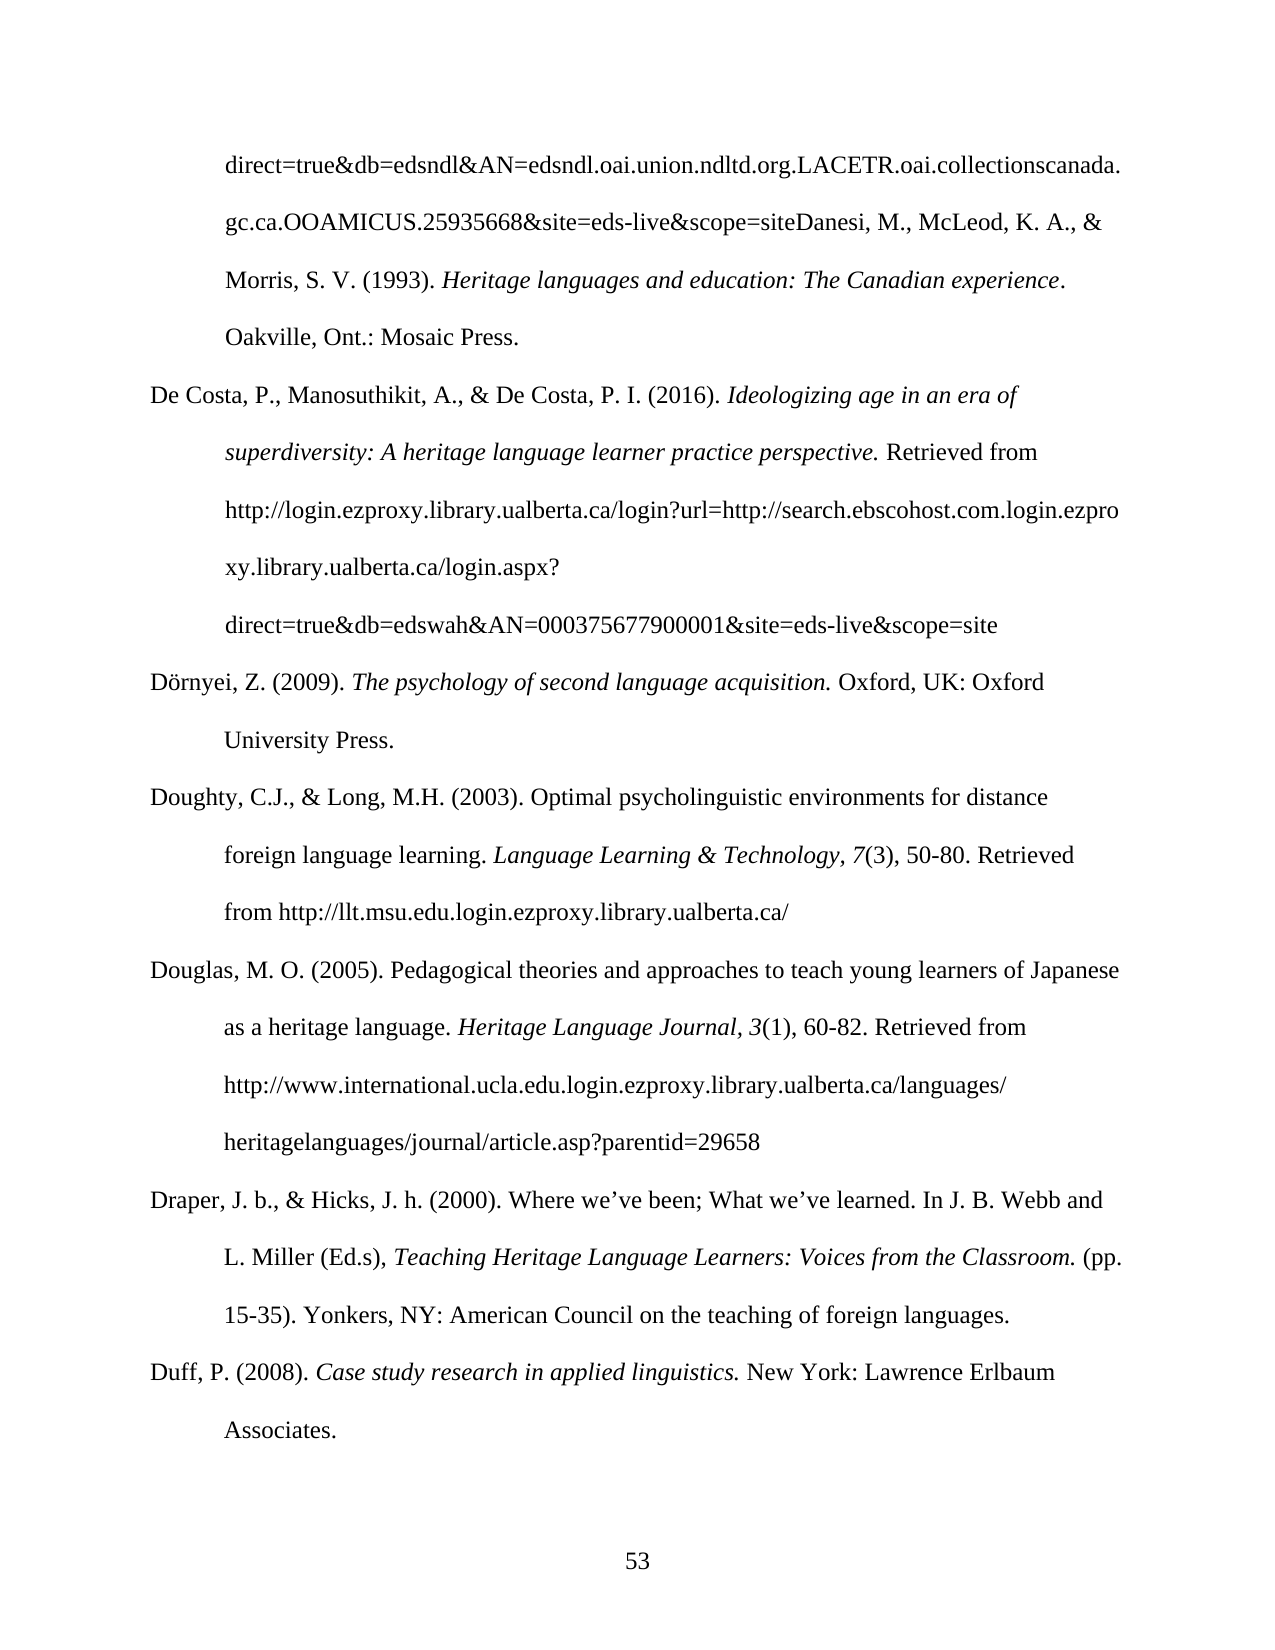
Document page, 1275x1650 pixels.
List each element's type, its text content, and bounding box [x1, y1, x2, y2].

text Draper, J. b., & Hicks, J. h. (2000). Where we’ve been; What we’ve learned. In J. B. Webb and L. Miller (Ed.s), Teaching Heritage Language Learners: Voices from the Classroom. (pp. 15-35). Yonkers, NY: American Council on the teaching of foreign languages. [150, 1185, 1125, 1329]
text De Costa, P., Manosuthikit, A., & De Costa, P. I. (2016). Ideologizing age in an era of superdiversity: A heritage language learner practice perspective. Retrieved from http://login.ezproxy.library.ualberta.ca/login?url=http://search.ebscohost.com.login.ezproxy.library.ualberta.ca/login.aspx?direct=true&db=edswah&AN=000375677900001&site=eds-live&scope=site [150, 380, 1125, 639]
text Douglas, M. O. (2005). Pedagogical theories and approaches to teach young learners of Japanese as a heritage language. Heritage Language Journal, 3(1), 60-82. Retrieved from http://www.international.ucla.edu.login.ezproxy.library.ualberta.ca/languages/heritagelanguages/journal/article.asp?parentid=29658 [150, 955, 1125, 1156]
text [150, 150, 1125, 351]
text Duff, P. (2008). Case study research in applied linguistics. New York: Lawrence Erlbaum Associates. [150, 1357, 1125, 1444]
text Doughty, C.J., & Long, M.H. (2003). Optimal psycholinguistic environments for distance foreign language learning. Language Learning & Technology, 7(3), 50-80. Retrieved from http://llt.msu.edu.login.ezproxy.library.ualberta.ca/ [150, 782, 1125, 926]
text Dörnyei, Z. (2009). The psychology of second language acquisition. Oxford, UK: Oxford University Press. [150, 667, 1125, 754]
